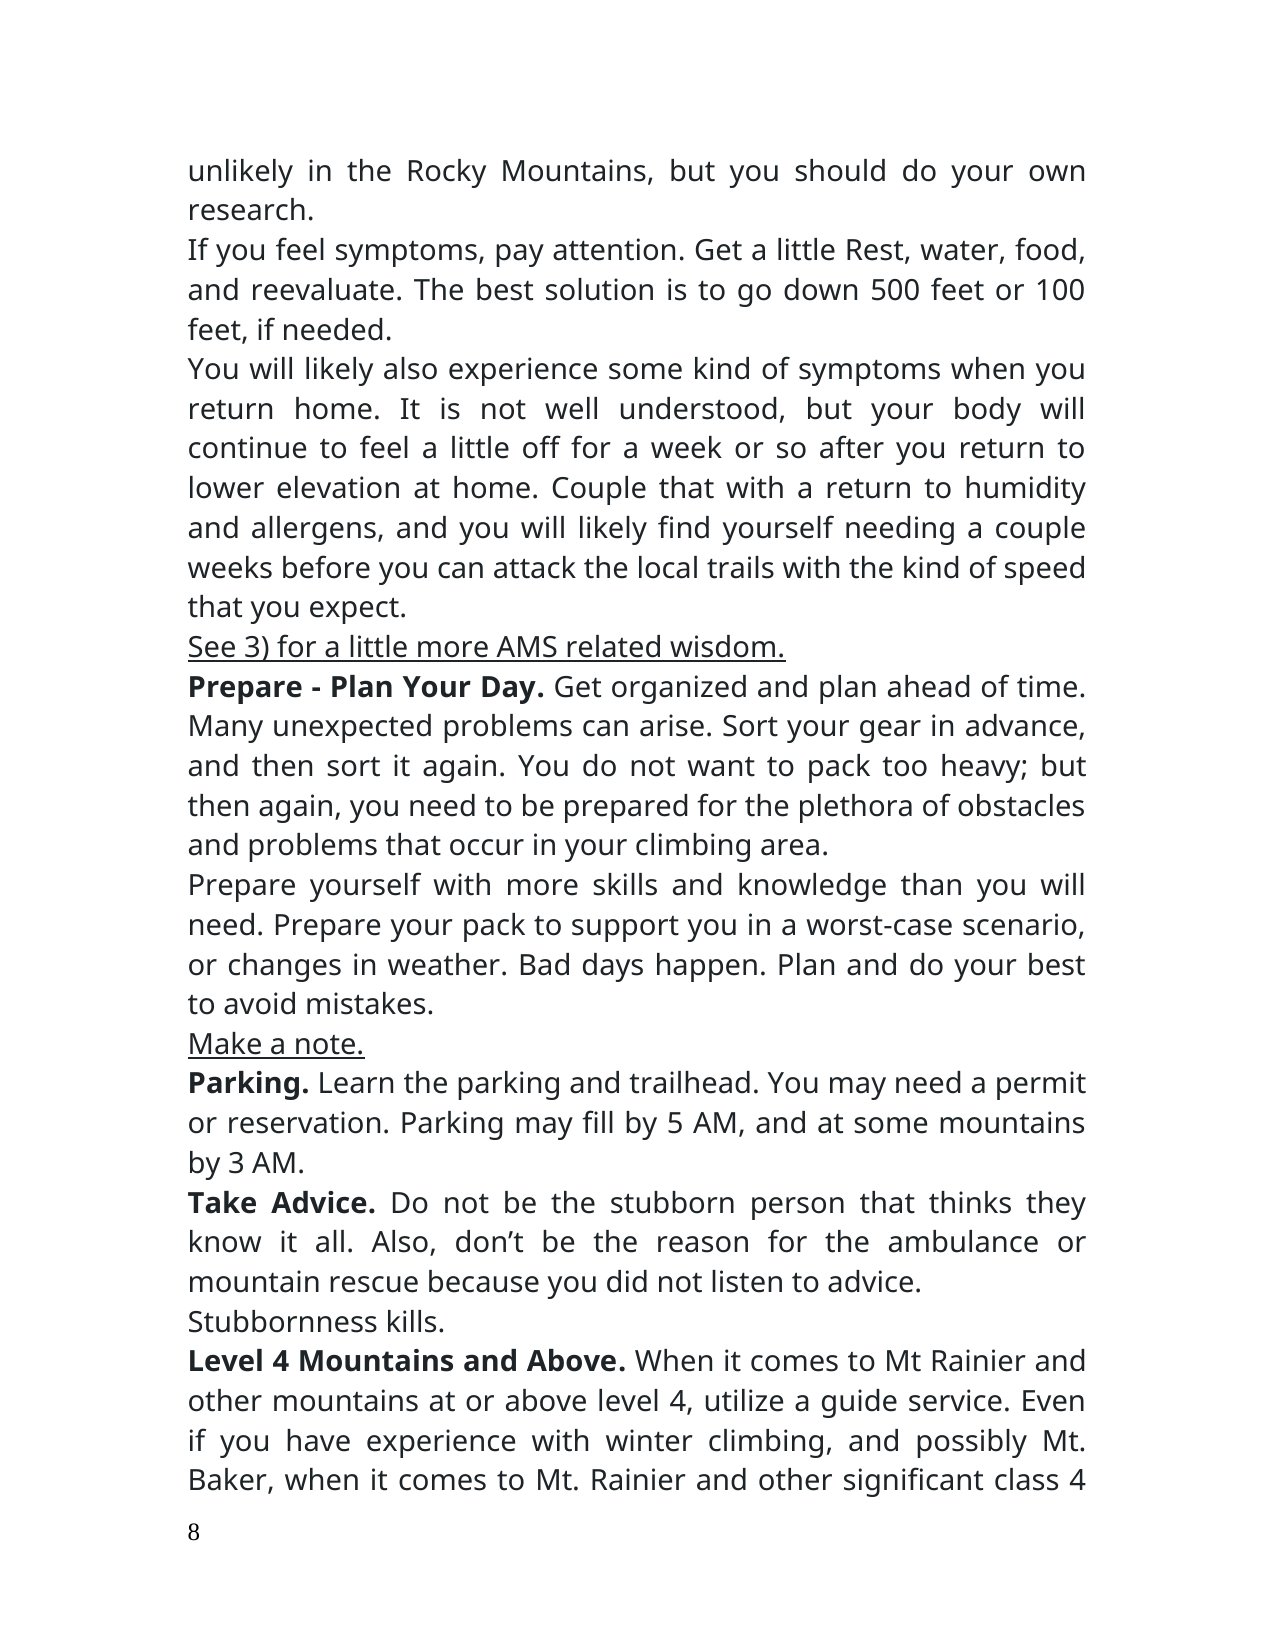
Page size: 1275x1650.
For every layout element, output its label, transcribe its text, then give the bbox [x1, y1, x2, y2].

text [187, 150, 1087, 229]
text Prepare - Plan Your Day. Get organized and plan ahead of time. Many unexpected problems can arise. Sort your gear in advance, and then sort it again. You do not want to pack too heavy; but then again, you need to be prepared for the plethora of obstacles and problems that occur in your climbing area. [187, 666, 1087, 864]
text Take Advice. Do not be the stubborn person that thinks they know it all. Also, don’t be the reason for the ambulance or mountain rescue because you did not listen to advice. [187, 1182, 1087, 1301]
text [187, 1341, 1087, 1499]
text Stubbornness kills. [187, 1301, 1087, 1341]
text Make a note. [187, 1023, 1087, 1063]
text You will likely also experience some kind of symptoms when you return home. It is not well understood, but your body will continue to feel a little off for a week or so after you return to lower elevation at home. Couple that with a return to humidity and allergens, and you will likely find yourself needing a couple weeks before you can attack the local trails with the kind of speed that you expect. [187, 348, 1087, 626]
text Parking. Learn the parking and trailhead. You may need a permit or reservation. Parking may fill by 5 AM, and at some mountains by 3 AM. [187, 1063, 1087, 1182]
text Prepare yourself with more skills and knowledge than you will need. Prepare your pack to support you in a worst-case scenario, or changes in weather. Bad days happen. Plan and do your best to avoid mistakes. [187, 864, 1087, 1023]
text If you feel symptoms, pay attention. Get a little Rest, water, food, and reevaluate. The best solution is to go down 500 feet or 100 feet, if needed. [187, 229, 1087, 348]
text See 3) for a little more AMS related wisdom. [187, 626, 1087, 666]
